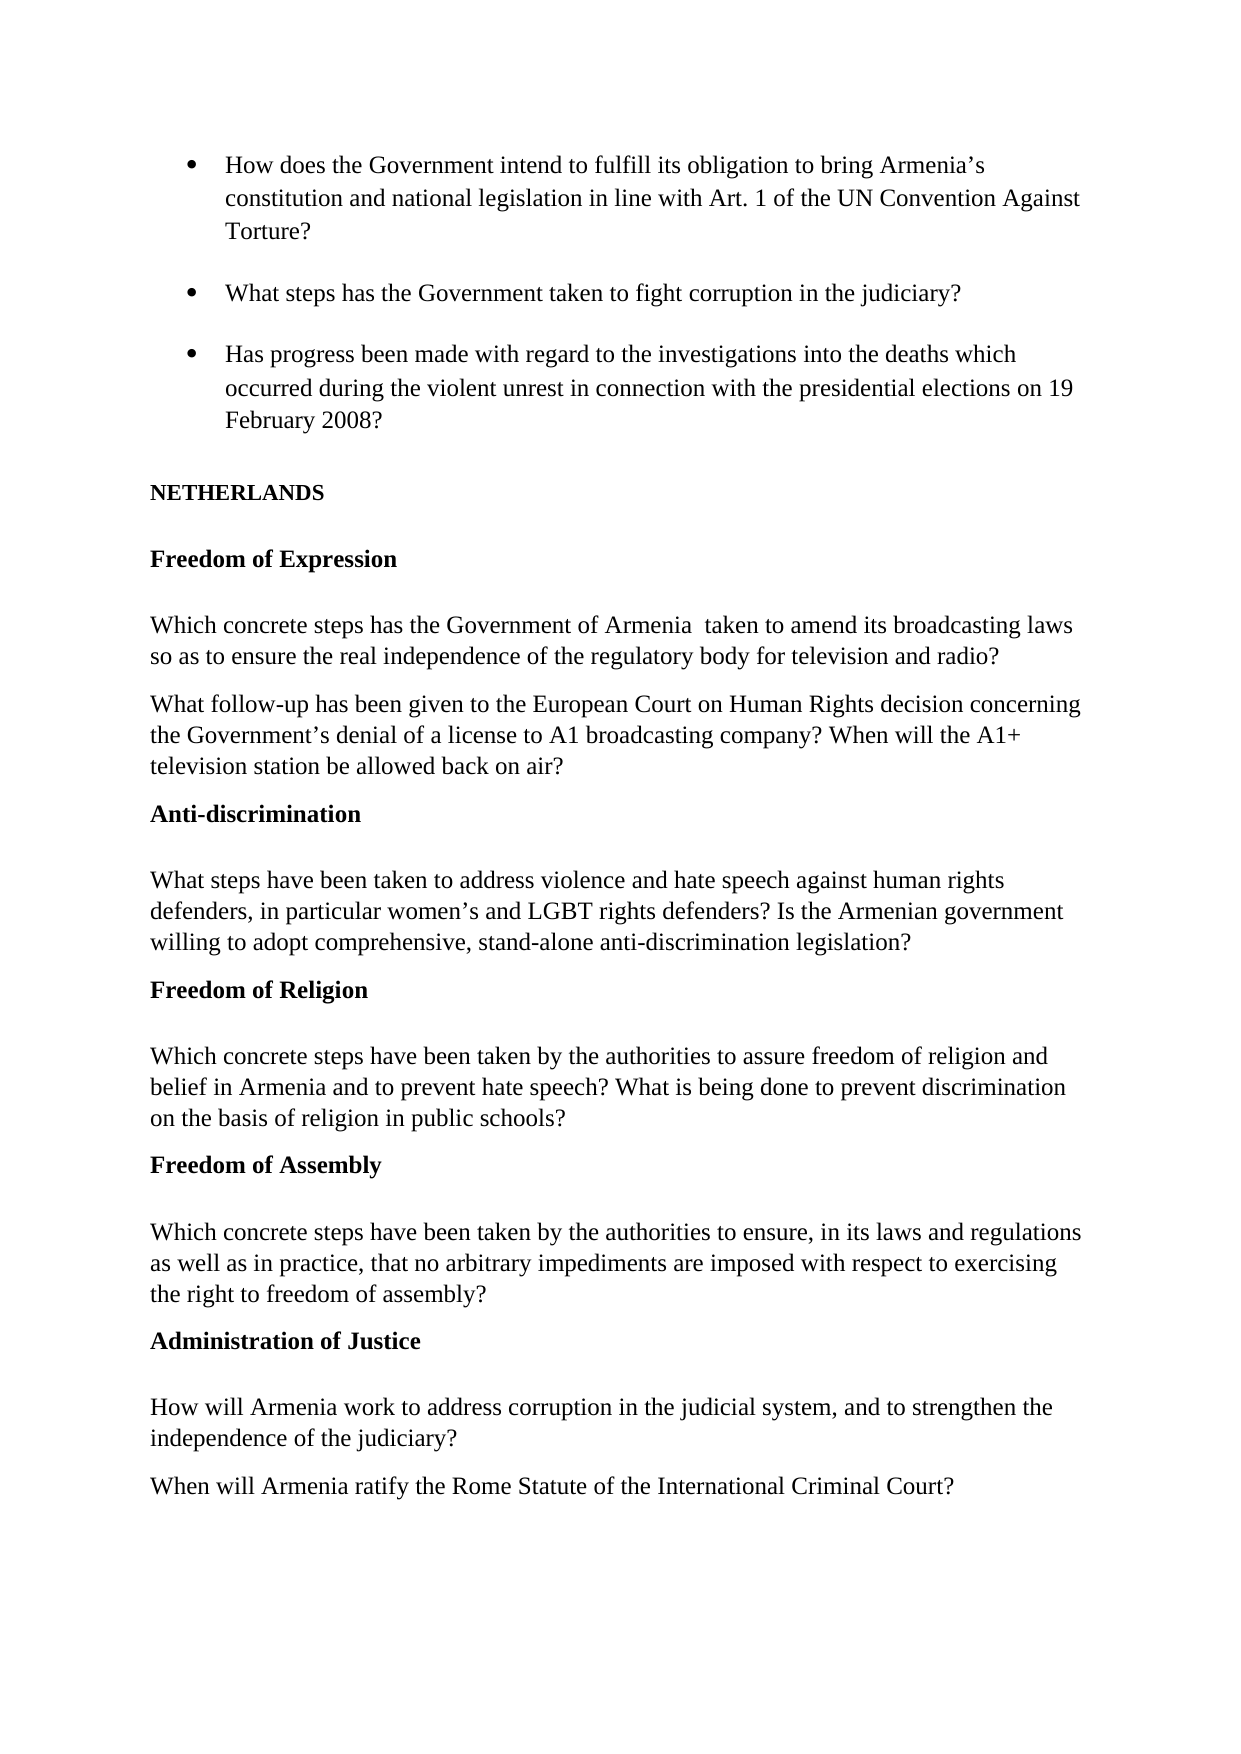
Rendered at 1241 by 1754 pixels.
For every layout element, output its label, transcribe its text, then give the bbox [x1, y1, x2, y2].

text Which concrete steps have been taken by the authorities to assure freedom of religion and belief in Armenia and to prevent hate speech? What is being done to prevent discrimination on the basis of religion in public schools? [150, 1041, 1090, 1132]
text When will Armenia ratify the Rome Statute of the International Criminal Court? [150, 1471, 1090, 1500]
list How does the Government intend to fulfill its obligation to bring Armenia’s constitution and national legislation in line with Art. 1 of the UN Convention Against Torture? [187, 150, 1090, 245]
text Administration of Justice [150, 1326, 1090, 1355]
text Anti-discrimination [150, 799, 1090, 828]
text Which concrete steps have been taken by the authorities to ensure, in its laws and regulations as well as in practice, that no arbitrary impediments are imposed with respect to exercising the right to freedom of assembly? [150, 1217, 1090, 1307]
text Freedom of Expression [150, 544, 1090, 573]
text What follow-up has been given to the European Court on Human Rights decision concerning the Government’s denial of a license to A1 broadcasting company? When will the A1+ television station be allowed back on air? [150, 689, 1090, 780]
text How will Armenia work to address corruption in the judicial system, and to strengthen the independence of the judiciary? [150, 1392, 1090, 1452]
text Freedom of Religion [150, 975, 1090, 1003]
text NETHERLANDS [150, 479, 1090, 532]
text What steps have been taken to address violence and hate speech against human rights defenders, in particular women’s and LGBT rights defenders? Is the Armenian government willing to adopt comprehensive, stand-alone anti-discrimination legislation? [150, 865, 1090, 956]
list Has progress been made with regard to the investigations into the deaths which occurred during the violent unrest in connection with the presidential elections on 19 February 2008? [187, 339, 1090, 434]
list What steps has the Government taken to fight corruption in the judiciary? [187, 278, 1090, 307]
text Freedom of Assembly [150, 1151, 1090, 1179]
text Which concrete steps has the Government of Armenia taken to amend its broadcasting laws so as to ensure the real independence of the regulatory body for television and radio? [150, 610, 1090, 670]
